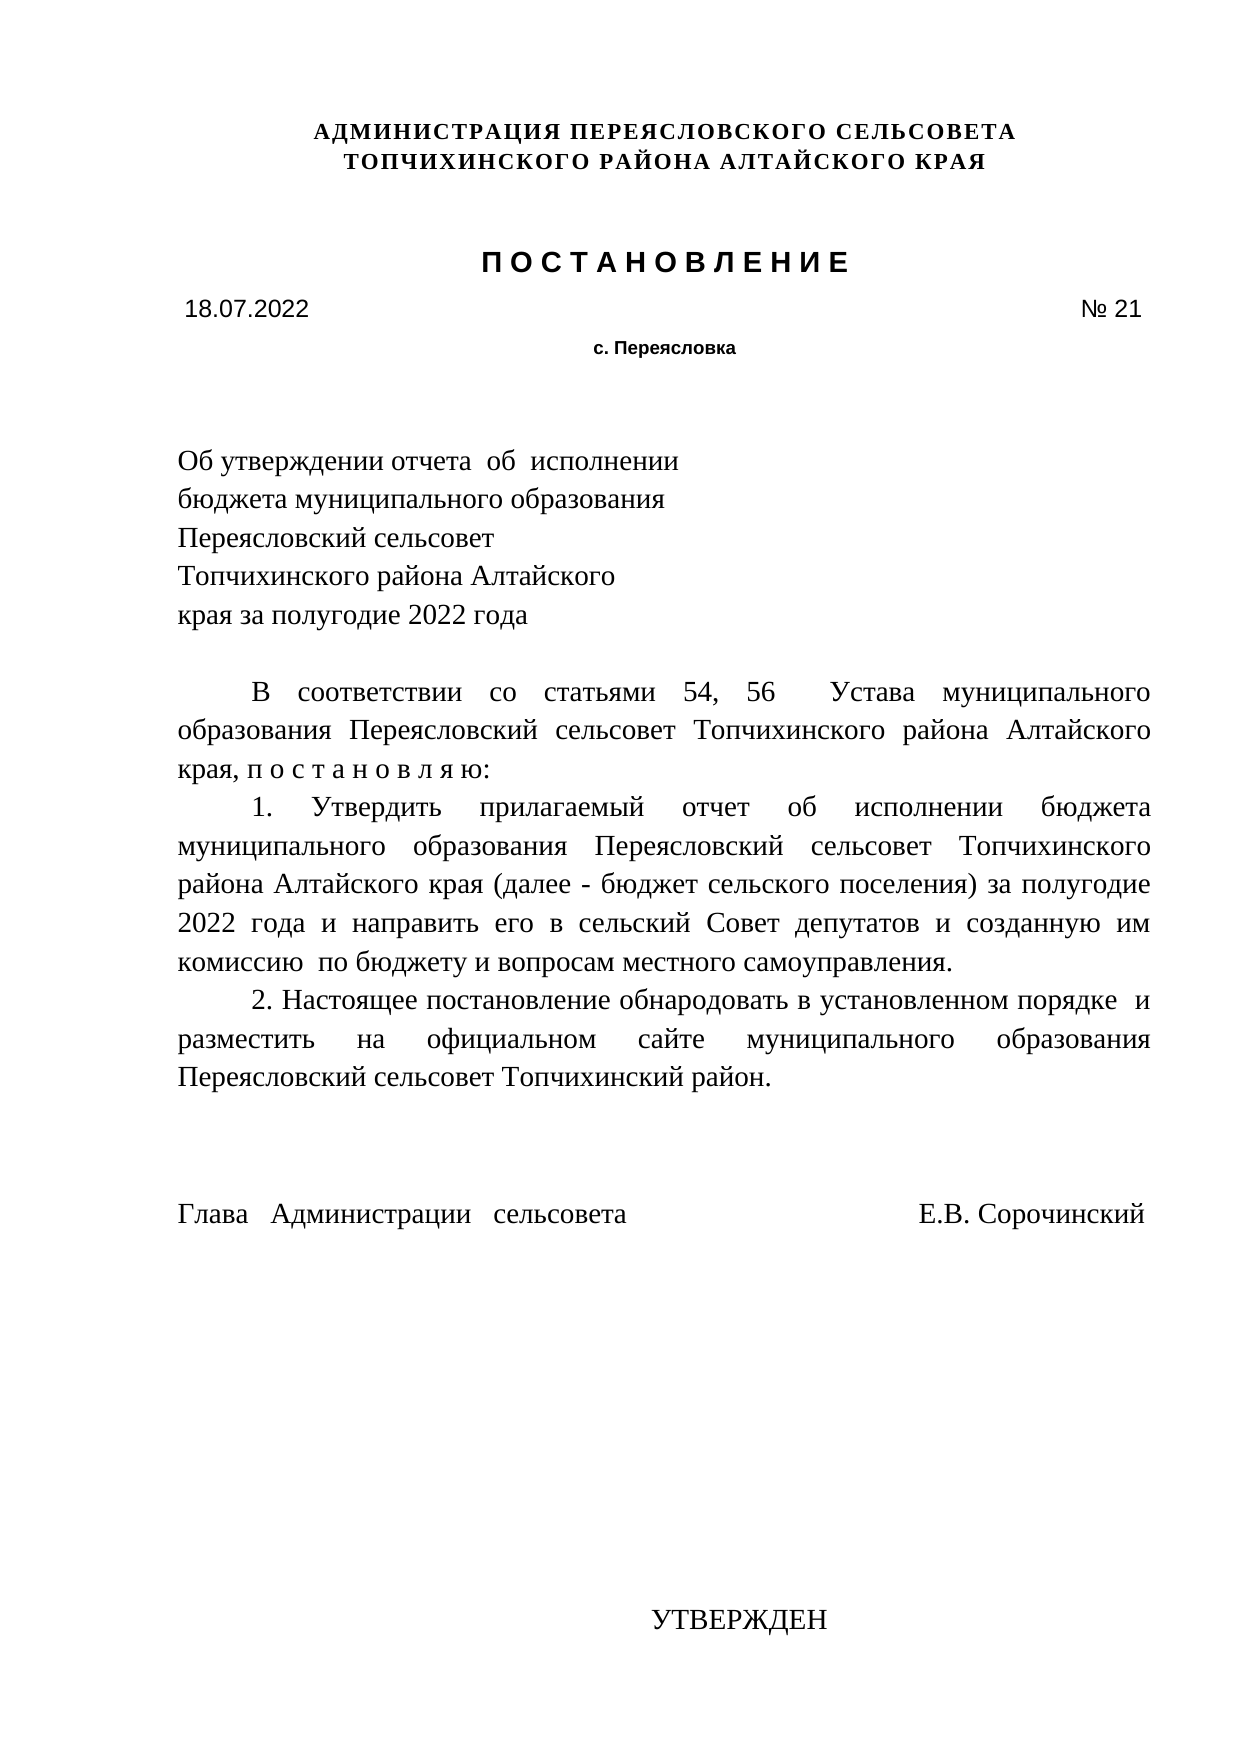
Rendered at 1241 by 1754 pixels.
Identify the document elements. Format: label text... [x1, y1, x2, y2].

text В соответствии со статьями 54, 56 Устава муниципального образования Переясловский сельсовет Топчихинского района Алтайского края, п о с т а н о в л я ю: [177, 674, 1152, 784]
text П О С Т А Н О В Л Е Н И Е [177, 244, 1152, 278]
text края за полугодие 2022 года [177, 597, 1152, 630]
text бюджета муниципального образования [177, 481, 1152, 515]
text 2. Настоящее постановление обнародовать в установленном порядке и разместить на официальном сайте муниципального образования Переясловский сельсовет Топчихинский район. [177, 982, 1152, 1093]
text с. Переясловка [177, 337, 1152, 358]
text АДМИНИСТРАЦИЯ ПЕРЕЯСЛОВСКОГО СЕЛЬСОВЕТА [177, 118, 1152, 144]
text 18.07.2022 № 21 [177, 293, 1152, 322]
text Об утверждении отчета об исполнении [177, 443, 1152, 476]
text ТОПЧИХИНСКОГО РАЙОНА АЛТАЙСКОГО КРАЯ [177, 148, 1152, 175]
text 1. Утвердить прилагаемый отчет об исполнении бюджета муниципального образования Переясловский сельсовет Топчихинского района Алтайского края (далее - бюджет сельского поселения) за полугодие 2022 года и направить его в сельский Совет депутатов и созданную им комиссию по бюджету и вопросам местного самоуправления. [177, 789, 1152, 977]
text УТВЕРЖДЕН [177, 1602, 1160, 1636]
text Переясловский сельсовет [177, 520, 1152, 553]
text Топчихинского района Алтайского [177, 558, 1152, 592]
text Глава Администрации сельсовета Е.В. Сорочинский [177, 1196, 1152, 1229]
